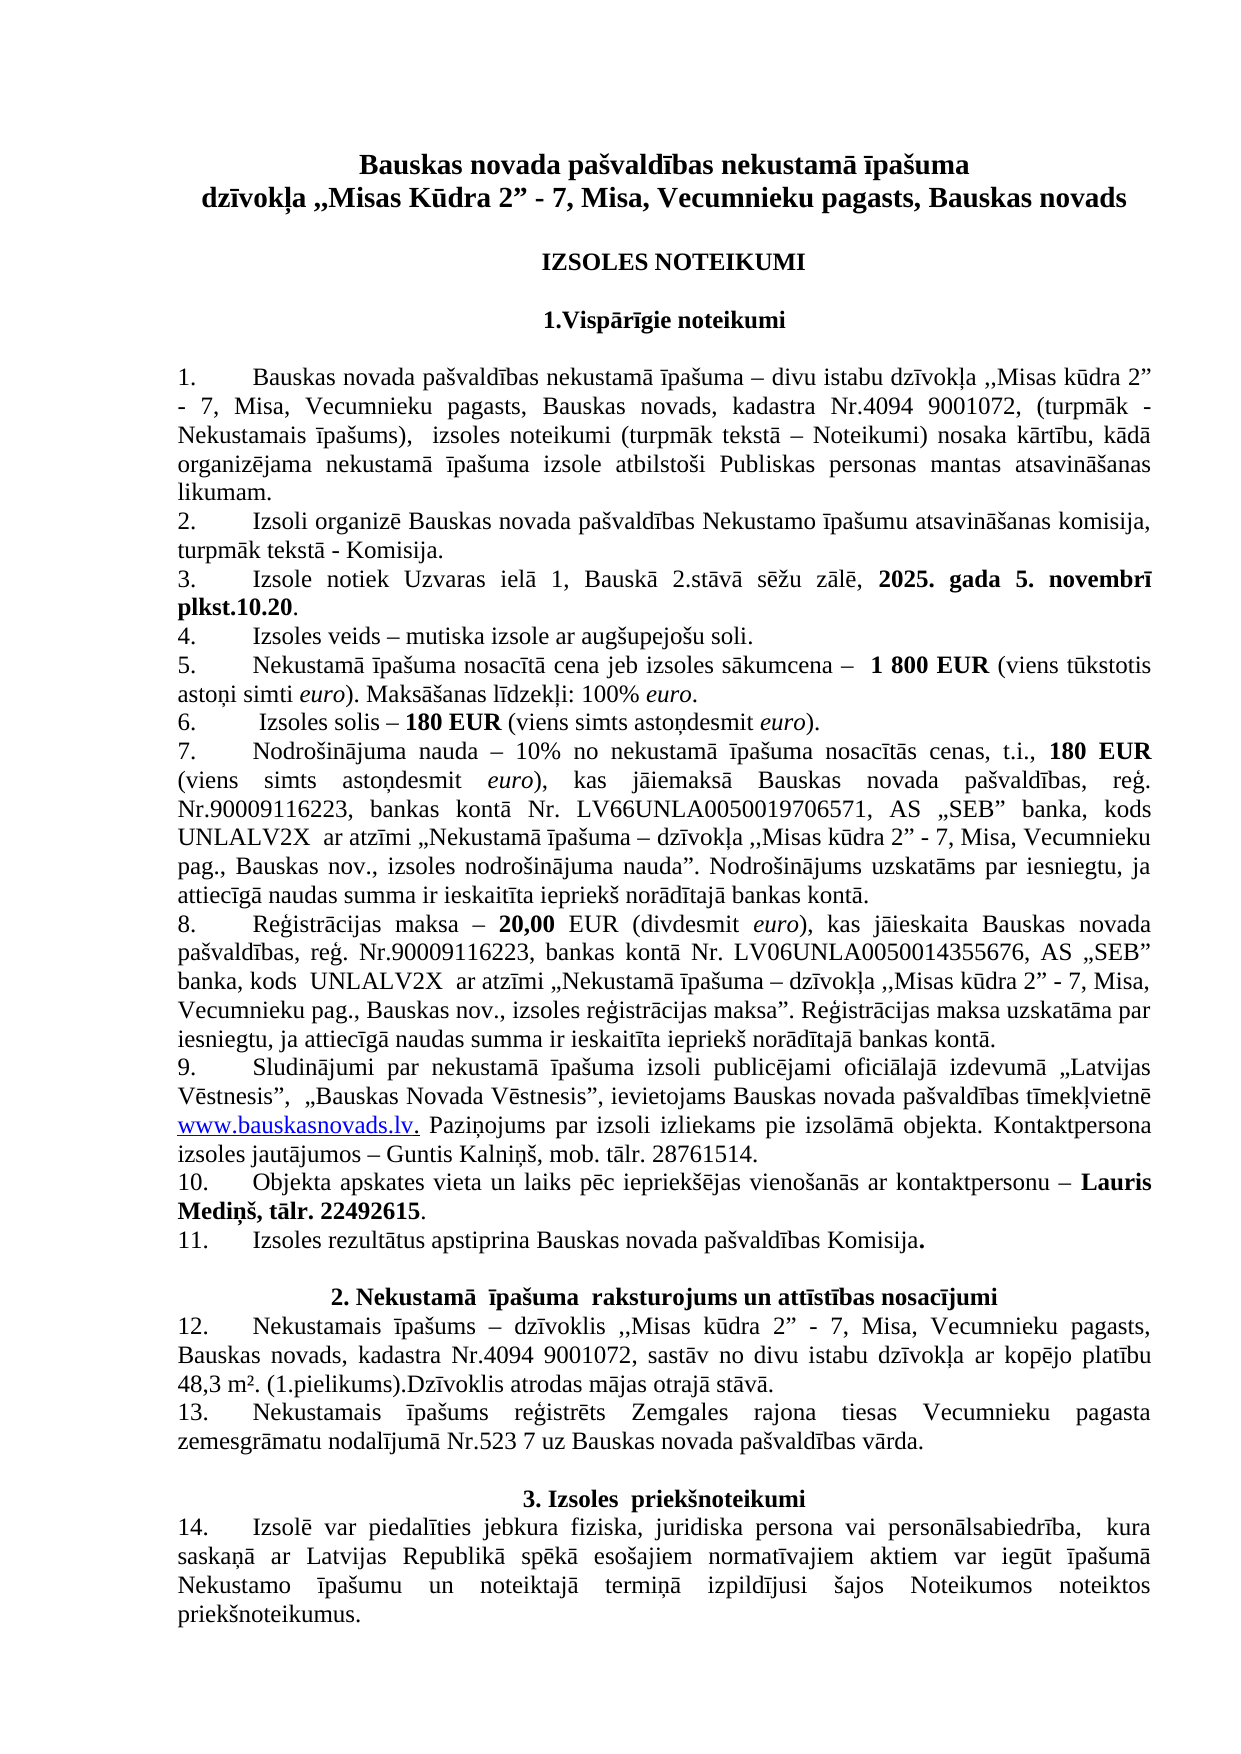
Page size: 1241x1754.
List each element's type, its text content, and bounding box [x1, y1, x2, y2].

text 3. Izsoles priekšnoteikumi [177, 1484, 1152, 1512]
list Izsole notiek Uzvaras ielā 1, Bauskā 2.stāvā sēžu zālē, 2025. gada 5. novembrī plkst.10.20. [177, 564, 1152, 621]
list Izsolē var piedalīties jebkura fiziska, juridiska persona vai personālsabiedrība, kura saskaņā ar Latvijas Republikā spēkā esošajiem normatīvajiem aktiem var iegūt īpašumā Nekustamo īpašumu un noteiktajā termiņā izpildījusi šajos Noteikumos noteiktos priekšnoteikumus. [177, 1512, 1152, 1627]
subtitle Bauskas novada pašvaldības nekustamā īpašuma [177, 147, 1152, 180]
text 2. Nekustamā īpašuma raksturojums un attīstības nosacījumi [177, 1282, 1152, 1311]
list Nekustamais īpašums – dzīvoklis ,,Misas kūdra 2” - 7, Misa, Vecumnieku pagasts, Bauskas novads, kadastra Nr.4094 9001072, sastāv no divu istabu dzīvokļa ar kopējo platību 48,3 m². (1.pielikums).Dzīvoklis atrodas mājas otrajā stāvā. [177, 1311, 1152, 1397]
list Reģistrācijas maksa – 20,00 EUR (divdesmit euro), kas jāieskaita Bauskas novada pašvaldības, reģ. Nr.90009116223, bankas kontā Nr. LV06UNLA0050014355676, AS „SEB” banka, kods UNLALV2X ar atzīmi „Nekustamā īpašuma – dzīvokļa ,,Misas kūdra 2” - 7, Misa, Vecumnieku pag., Bauskas nov., izsoles reģistrācijas maksa”. Reģistrācijas maksa uzskatāma par iesniegtu, ja attiecīgā naudas summa ir ieskaitīta iepriekš norādītajā bankas kontā. [177, 909, 1152, 1052]
list Izsoli organizē Bauskas novada pašvaldības Nekustamo īpašumu atsavināšanas komisija, turpmāk tekstā - Komisija. [177, 506, 1152, 564]
list Izsoles rezultātus apstiprina Bauskas novada pašvaldības Komisija. [177, 1225, 1152, 1254]
list Objekta apskates vieta un laiks pēc iepriekšējas vienošanās ar kontaktpersonu – Lauris Mediņš, tālr. 22492615. [177, 1167, 1152, 1225]
text IZSOLES NOTEIKUMI [177, 214, 1152, 276]
text 1.Vispārīgie noteikumi [177, 305, 1152, 334]
list Nekustamais īpašums reģistrēts Zemgales rajona tiesas Vecumnieku pagasta zemesgrāmatu nodalījumā Nr.523 7 uz Bauskas novada pašvaldības vārda. [177, 1397, 1152, 1455]
subtitle dzīvokļa ,,Misas Kūdra 2” - 7, Misa, Vecumnieku pagasts, Bauskas novads [177, 180, 1152, 214]
list Nekustamā īpašuma nosacītā cena jeb izsoles sākumcena – 1 800 EUR (viens tūkstotis astoņi simti euro). Maksāšanas līdzekļi: 100% euro. [177, 650, 1152, 707]
list Izsoles solis – 180 EUR (viens simts astoņdesmit euro). [177, 707, 1152, 736]
list Nodrošinājuma nauda – 10% no nekustamā īpašuma nosacītās cenas, t.i., 180 EUR (viens simts astoņdesmit euro), kas jāiemaksā Bauskas novada pašvaldības, reģ. Nr.90009116223, bankas kontā Nr. LV66UNLA0050019706571, AS „SEB” banka, kods UNLALV2X ar atzīmi „Nekustamā īpašuma – dzīvokļa ,,Misas kūdra 2” - 7, Misa, Vecumnieku pag., Bauskas nov., izsoles nodrošinājuma nauda”. Nodrošinājums uzskatāms par iesniegtu, ja attiecīgā naudas summa ir ieskaitīta iepriekš norādītajā bankas kontā. [177, 736, 1152, 909]
list Sludinājumi par nekustamā īpašuma izsoli publicējami oficiālajā izdevumā „Latvijas Vēstnesis”, „Bauskas Novada Vēstnesis”, ievietojams Bauskas novada pašvaldības tīmekļvietnē www.bauskasnovads.lv. Paziņojums par izsoli izliekams pie izsolāmā objekta. Kontaktpersona izsoles jautājumos – Guntis Kalniņš, mob. tālr. 28761514. [177, 1052, 1152, 1167]
list Bauskas novada pašvaldības nekustamā īpašuma – divu istabu dzīvokļa ,,Misas kūdra 2” - 7, Misa, Vecumnieku pagasts, Bauskas novads, kadastra Nr.4094 9001072, (turpmāk - Nekustamais īpašums), izsoles noteikumi (turpmāk tekstā – Noteikumi) nosaka kārtību, kādā organizējama nekustamā īpašuma izsole atbilstoši Publiskas personas mantas atsavināšanas likumam. [177, 362, 1152, 506]
list Izsoles veids – mutiska izsole ar augšupejošu soli. [177, 621, 1152, 650]
